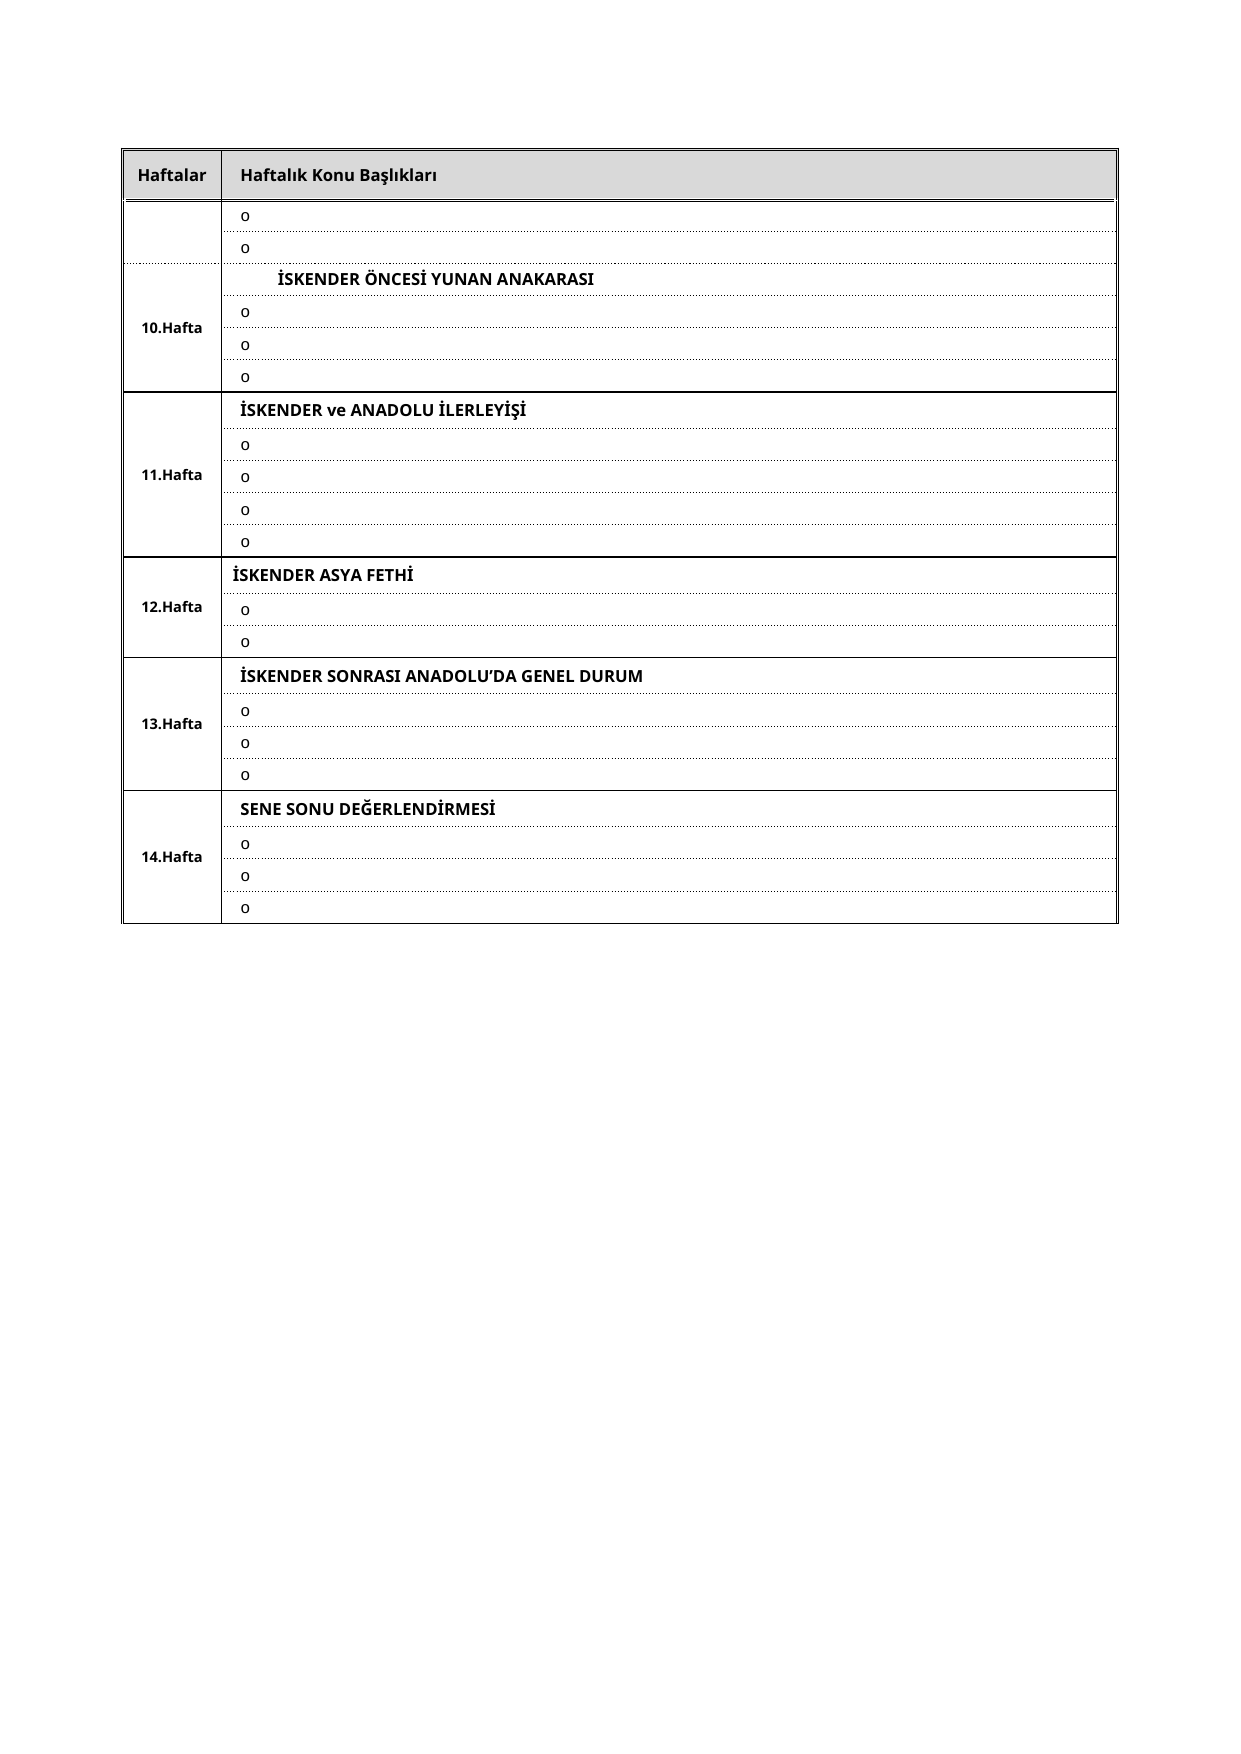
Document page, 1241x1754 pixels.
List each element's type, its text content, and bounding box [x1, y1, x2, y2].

table_cell [222, 858, 1116, 891]
table_cell [222, 492, 1116, 524]
table_cell [222, 524, 1116, 556]
table_cell [222, 758, 1116, 790]
table_cell 11.Hafta [124, 393, 221, 556]
table_cell İSKENDER SONRASI ANADOLU’DA GENEL DURUM [222, 658, 1116, 693]
table_cell SENE SONU DEĞERLENDİRMESİ [222, 791, 1116, 826]
table_cell [222, 327, 1116, 359]
table_cell [222, 428, 1116, 460]
table_cell [222, 593, 1116, 625]
table_cell İSKENDER ÖNCESİ YUNAN ANAKARASI [222, 263, 1116, 295]
table_cell İSKENDER ve ANADOLU İLERLEYİŞİ [222, 393, 1116, 428]
table_cell [222, 826, 1116, 858]
table_cell [222, 199, 1116, 231]
table_cell 12.Hafta [124, 558, 221, 657]
table_cell 13.Hafta [124, 658, 221, 790]
table_header Haftalar [124, 151, 221, 198]
table_cell [222, 693, 1116, 726]
table_header Haftalık Konu Başlıkları [222, 151, 1116, 198]
table_cell 14.Hafta [124, 791, 221, 923]
table_cell [222, 359, 1116, 391]
table_cell [222, 460, 1116, 492]
table_cell İSKENDER ASYA FETHİ [222, 558, 1116, 593]
table_cell 10.Hafta [124, 263, 221, 391]
table_cell [222, 625, 1116, 657]
table_cell [222, 295, 1116, 327]
table_cell [222, 231, 1116, 263]
table_cell [222, 726, 1116, 758]
table_cell [222, 891, 1116, 923]
